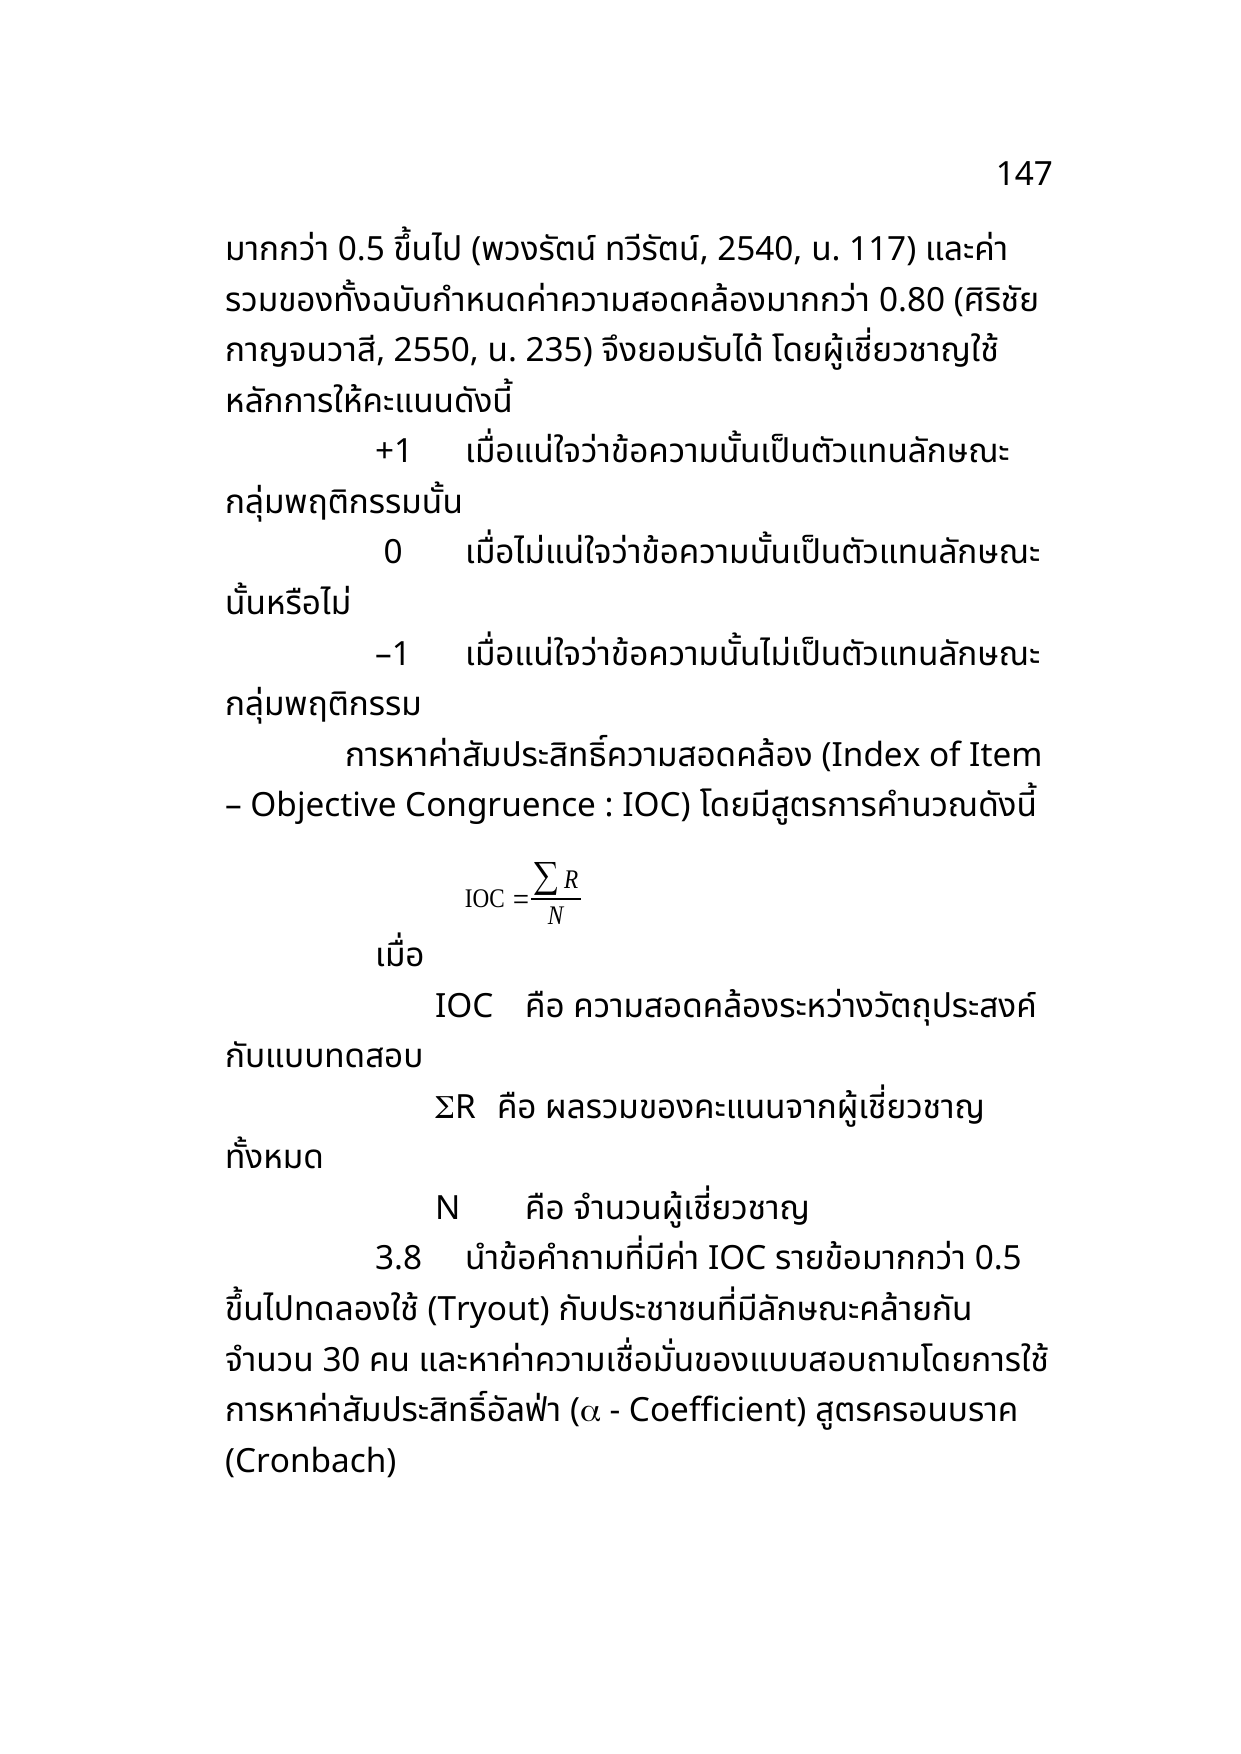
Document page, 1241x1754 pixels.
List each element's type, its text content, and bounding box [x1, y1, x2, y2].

text การหาค่าสัมประสิทธิ์ความสอดคล้อง (Index of Item – Objective Congruence : IOC) โดยมีสูตรการคำนวณดังนี้ [225, 730, 1053, 832]
text เมื่อ [225, 931, 1053, 981]
text N คือ จำนวนผู้เชี่ยวชาญ [225, 1183, 1053, 1234]
text 3.8 นำข้อคำถามที่มีค่า IOC รายข้อมากกว่า 0.5 ขึ้นไปทดลองใช้ (Tryout) กับประชาชนที่มีลักษณะคล้ายกัน จำนวน 30 คน และหาค่าความเชื่อมั่นของแบบสอบถามโดยการใช้การหาค่าสัมประสิทธิ์อัลฟ่า ( - Coefficient) สูตรครอนบราค (Cronbach) [225, 1234, 1053, 1482]
text R คือ ผลรวมของคะแนนจากผู้เชี่ยวชาญทั้งหมด [225, 1082, 1053, 1183]
text 0 เมื่อไม่แน่ใจว่าข้อความนั้นเป็นตัวแทนลักษณะนั้นหรือไม่ [225, 528, 1053, 629]
text IOC คือ ความสอดคล้องระหว่างวัตถุประสงค์กับแบบทดสอบ [225, 981, 1053, 1082]
text –1 เมื่อแน่ใจว่าข้อความนั้นไม่เป็นตัวแทนลักษณะกลุ่มพฤติกรรม [225, 629, 1053, 730]
text +1 เมื่อแน่ใจว่าข้อความนั้นเป็นตัวแทนลักษณะกลุ่มพฤติกรรมนั้น [225, 427, 1053, 528]
